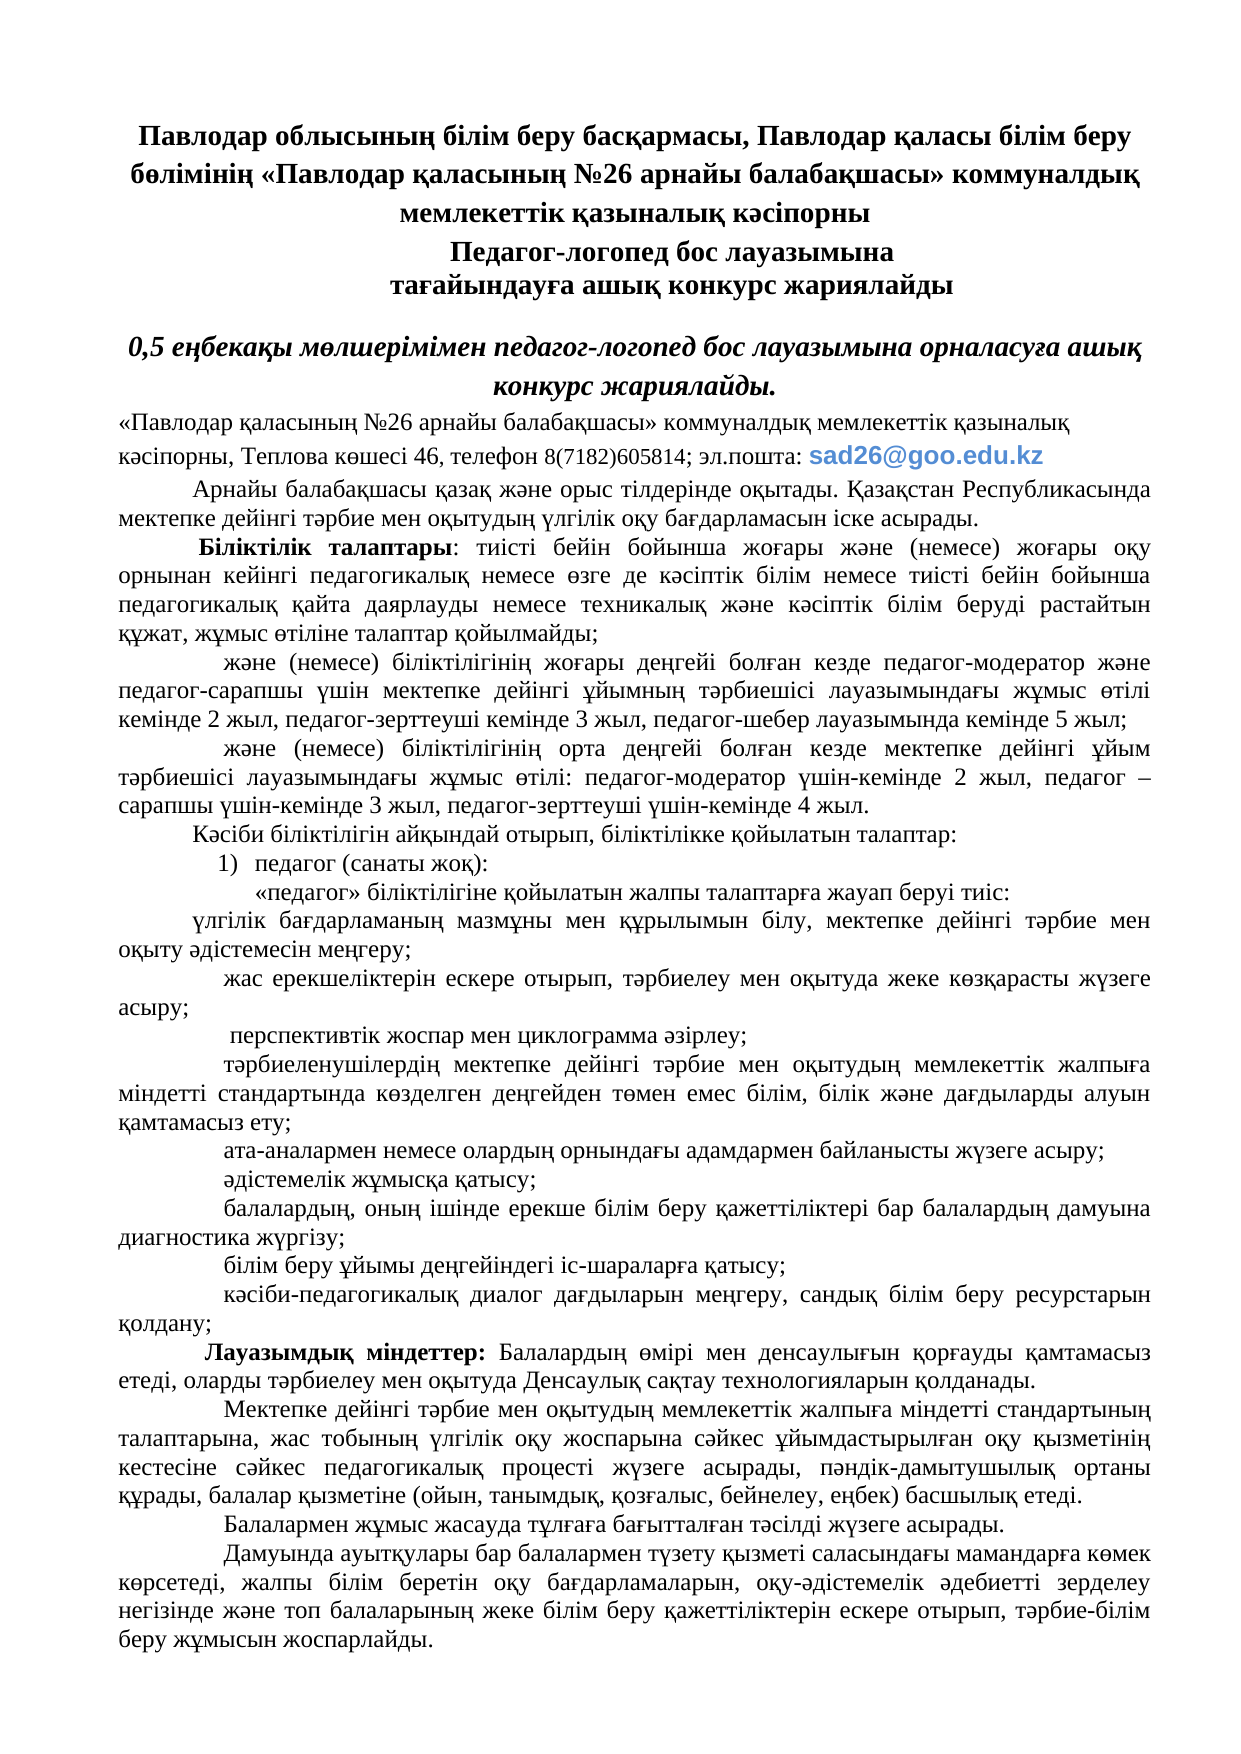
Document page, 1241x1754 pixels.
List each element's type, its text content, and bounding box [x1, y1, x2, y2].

list педагог (санаты жоқ): [217, 848, 1152, 877]
text әдістемелік жұмысқа қатысу; [118, 1164, 1152, 1193]
text Педагог-логопед бос лауазымына [118, 234, 1152, 267]
text жас ерекшеліктерін ескере отырып, тәрбиелеу мен оқытуда жеке көзқарасты жүзеге асыру; [118, 963, 1152, 1021]
text Арнайы балабақшасы қазақ және орыс тілдерінде оқытады. Қазақстан Республикасында мектепке дейінгі тәрбие мен оқытудың үлгілік оқу бағдарламасын іске асырады. [118, 474, 1152, 532]
text 0,5 еңбекақы мөлшерімімен педагог-логопед бос лауазымына орналасуға ашық конкурс жариялайды. [118, 329, 1152, 402]
text үлгілік бағдарламаның мазмұны мен құрылымын білу, мектепке дейінгі тәрбие мен оқыту әдістемесін меңгеру; [118, 906, 1152, 963]
text Мектепке дейінгі тәрбие мен оқытудың мемлекеттік жалпыға міндетті стандартының талаптарына, жас тобының үлгілік оқу жоспарына сәйкес ұйымдастырылған оқу қызметінің кестесіне сәйкес педагогикалық процесті жүзеге асырады, пәндік-дамытушылық ортаны құрады, балалар қызметіне (ойын, танымдық, қозғалыс, бейнелеу, еңбек) басшылық етеді. [118, 1394, 1152, 1509]
text және (немесе) біліктілігінің орта деңгейі болған кезде мектепке дейінгі ұйым тәрбиешісі лауазымындағы жұмыс өтілі: педагог-модератор үшін-кемінде 2 жыл, педагог – сарапшы үшін-кемінде 3 жыл, педагог-зерттеуші үшін-кемінде 4 жыл. [118, 733, 1152, 819]
text және (немесе) біліктілігінің жоғары деңгейі болған кезде педагог-модератор және педагог-сарапшы үшін мектепке дейінгі ұйымның тәрбиешісі лауазымындағы жұмыс өтілі кемінде 2 жыл, педагог-зерттеуші кемінде 3 жыл, педагог-шебер лауазымында кемінде 5 жыл; [118, 647, 1152, 733]
text Лауазымдық міндеттер: Балалардың өмірі мен денсаулығын қорғауды қамтамасыз етеді, оларды тәрбиелеу мен оқытуда Денсаулық сақтау технологияларын қолданады. [118, 1337, 1152, 1394]
text Кәсіби біліктілігін айқындай отырып, біліктілікке қойылатын талаптар: [118, 819, 1152, 848]
text балалардың, оның ішінде ерекше білім беру қажеттіліктері бар балалардың дамуына диагностика жүргізу; [118, 1193, 1152, 1251]
text Дамуында ауытқулары бар балалармен түзету қызметі саласындағы мамандарға көмек көрсетеді, жалпы білім беретін оқу бағдарламаларын, оқу-әдістемелік әдебиетті зерделеу негізінде және топ балаларының жеке білім беру қажеттіліктерін ескере отырып, тәрбие-білім беру жұмысын жоспарлайды. [118, 1538, 1152, 1653]
text Балалармен жұмыс жасауда тұлғаға бағытталған тәсілді жүзеге асырады. [118, 1509, 1152, 1538]
text Біліктілік талаптары: тиісті бейін бойынша жоғары және (немесе) жоғары оқу орнынан кейінгі педагогикалық немесе өзге де кәсіптік білім немесе тиісті бейін бойынша педагогикалық қайта даярлауды немесе техникалық және кәсіптік білім беруді растайтын құжат, жұмыс өтіліне талаптар қойылмайды; [118, 532, 1152, 647]
text тағайындауға ашық конкурс жариялайды [118, 267, 1152, 301]
text тәрбиеленушілердің мектепке дейінгі тәрбие мен оқытудың мемлекеттік жалпыға міндетті стандартында көзделген деңгейден төмен емес білім, білік және дағдыларды алуын қамтамасыз ету; [118, 1049, 1152, 1136]
text Павлодар облысының білім беру басқармасы, Павлодар қаласы білім беру бөлімінің «Павлодар қаласының №26 арнайы балабақшасы» коммуналдық мемлекеттік қазыналық кәсіпорны [118, 118, 1152, 229]
text «Павлодар қаласының №26 арнайы балабақшасы» коммуналдық мемлекеттік қазыналық кәсіпорны, Теплова көшесі 46, телефон 8(7182)605814; эл.пошта: sad26@goo.edu.kz [118, 407, 1152, 470]
text кәсіби-педагогикалық диалог дағдыларын меңгеру, сандық білім беру ресурстарын қолдану; [118, 1279, 1152, 1337]
text білім беру ұйымы деңгейіндегі іс-шараларға қатысу; [118, 1251, 1152, 1279]
text «педагог» біліктілігіне қойылатын жалпы талаптарға жауап беруі тиіс: [254, 877, 1152, 906]
text ата-аналармен немесе олардың орнындағы адамдармен байланысты жүзеге асыру; [118, 1136, 1152, 1164]
text перспективтік жоспар мен циклограмма әзірлеу; [118, 1021, 1152, 1049]
